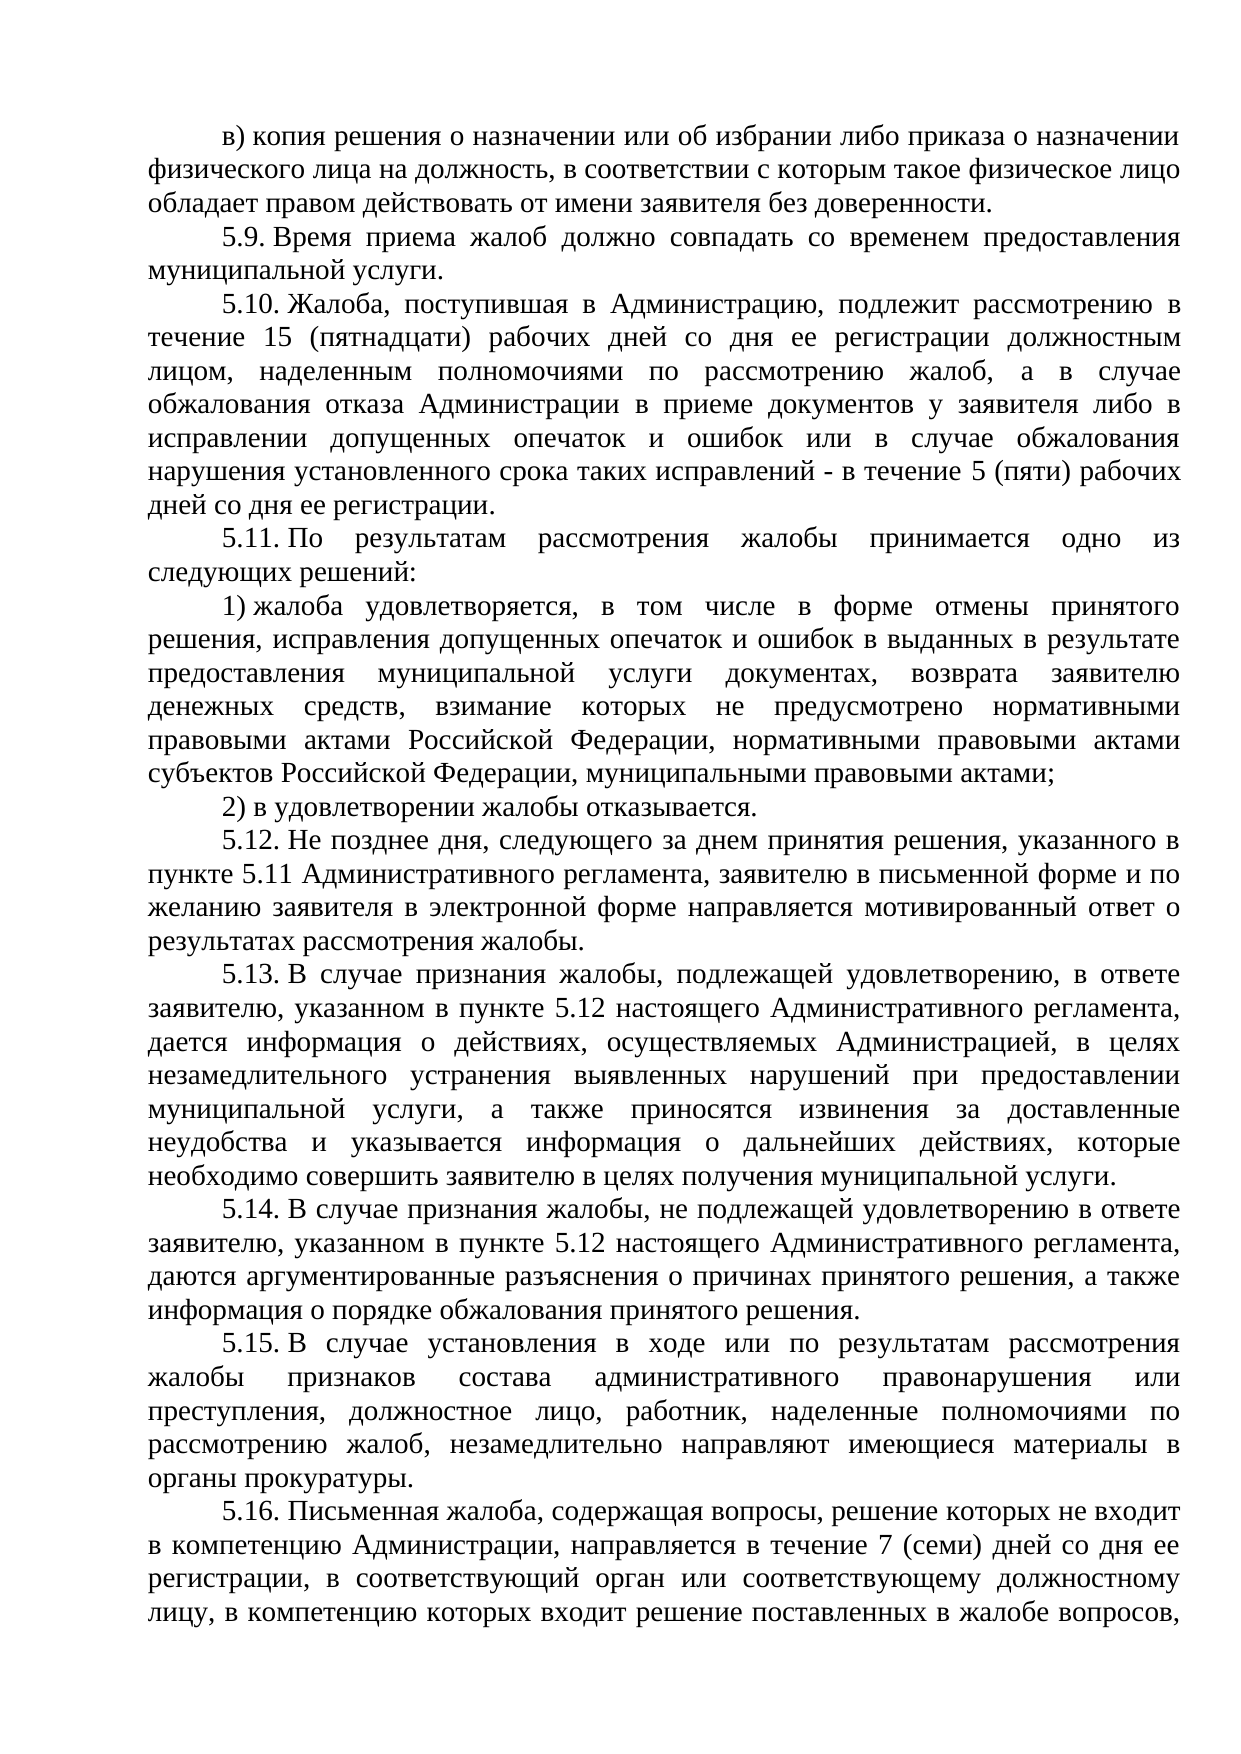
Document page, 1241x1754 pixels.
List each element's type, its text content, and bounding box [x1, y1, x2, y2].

text 5.14. В случае признания жалобы, не подлежащей удовлетворению в ответе заявителю, указанном в пункте 5.12 настоящего Административного регламента, даются аргументированные разъяснения о причинах принятого решения, а также информация о порядке обжалования принятого решения. [148, 1191, 1181, 1326]
text 2) в удовлетворении жалобы отказывается. [148, 789, 1181, 822]
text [148, 1493, 1181, 1627]
text 1) жалоба удовлетворяется, в том числе в форме отмены принятого решения, исправления допущенных опечаток и ошибок в выданных в результате предоставления муниципальной услуги документах, возврата заявителю денежных средств, взимание которых не предусмотрено нормативными правовыми актами Российской Федерации, нормативными правовыми актами субъектов Российской Федерации, муниципальными правовыми актами; [148, 588, 1181, 789]
text 5.12. Не позднее дня, следующего за днем принятия решения, указанного в пункте 5.11 Административного регламента, заявителю в письменной форме и по желанию заявителя в электронной форме направляется мотивированный ответ о результатах рассмотрения жалобы. [148, 822, 1181, 957]
text 5.15. В случае установления в ходе или по результатам рассмотрения жалобы признаков состава административного правонарушения или преступления, должностное лицо, работник, наделенные полномочиями по рассмотрению жалоб, незамедлительно направляют имеющиеся материалы в органы прокуратуры. [148, 1326, 1181, 1493]
text 5.10. Жалоба, поступившая в Администрацию, подлежит рассмотрению в течение 15 (пятнадцати) рабочих дней со дня ее регистрации должностным лицом, наделенным полномочиями по рассмотрению жалоб, а в случае обжалования отказа Администрации в приеме документов у заявителя либо в исправлении допущенных опечаток и ошибок или в случае обжалования нарушения установленного срока таких исправлений - в течение 5 (пяти) рабочих дней со дня ее регистрации. [148, 286, 1181, 521]
text 5.9. Время приема жалоб должно совпадать со временем предоставления муниципальной услуги. [148, 219, 1181, 286]
text в) копия решения о назначении или об избрании либо приказа о назначении физического лица на должность, в соответствии с которым такое физическое лицо обладает правом действовать от имени заявителя без доверенности. [148, 118, 1181, 219]
text 5.13. В случае признания жалобы, подлежащей удовлетворению, в ответе заявителю, указанном в пункте 5.12 настоящего Административного регламента, дается информация о действиях, осуществляемых Администрацией, в целях незамедлительного устранения выявленных нарушений при предоставлении муниципальной услуги, а также приносятся извинения за доставленные неудобства и указывается информация о дальнейших действиях, которые необходимо совершить заявителю в целях получения муниципальной услуги. [148, 957, 1181, 1191]
text 5.11. По результатам рассмотрения жалобы принимается одно из следующих решений: [148, 521, 1181, 588]
